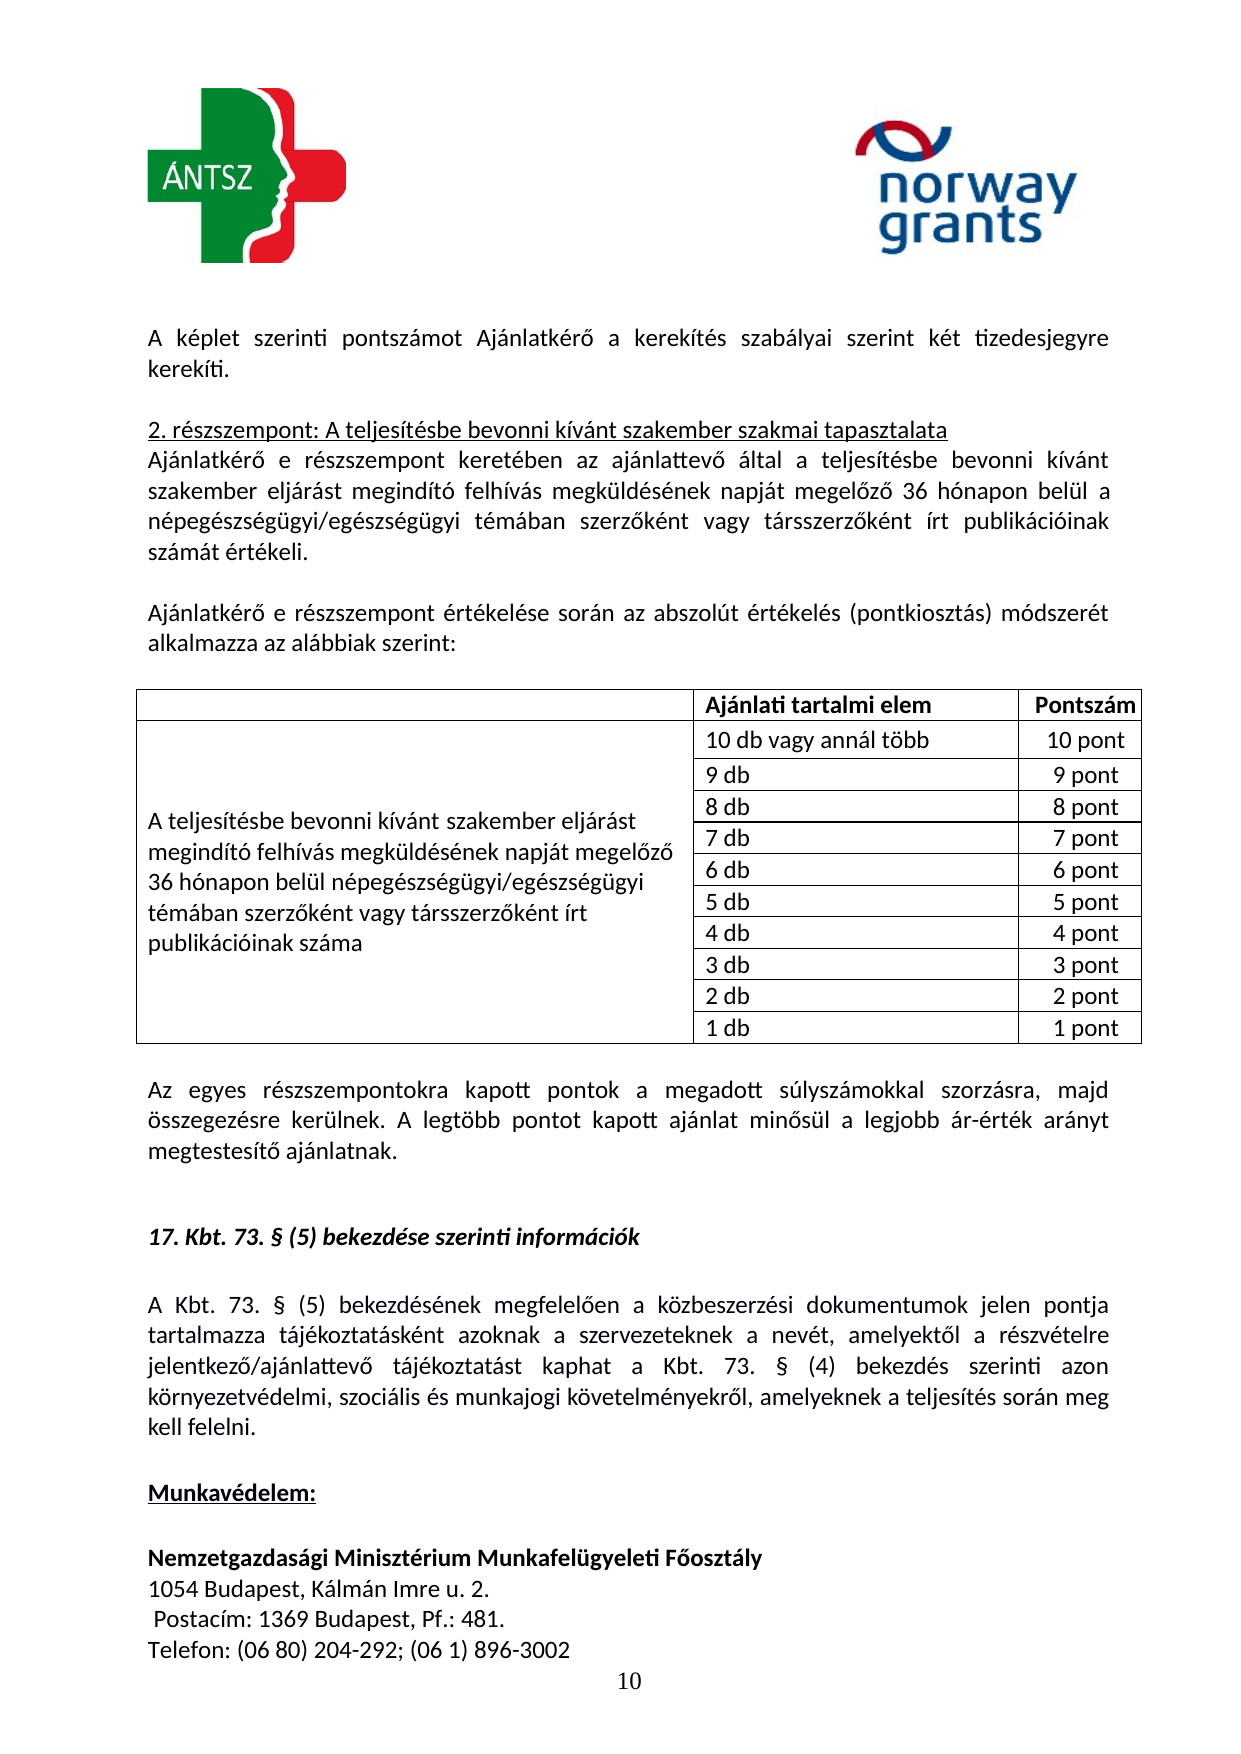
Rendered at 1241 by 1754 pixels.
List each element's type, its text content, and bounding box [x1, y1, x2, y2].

table_cell 5 pont [1019, 886, 1141, 916]
table_cell 2 db [694, 980, 1018, 1011]
table_cell 1 pont [1019, 1012, 1141, 1042]
text Telefon: (06 80) 204-292; (06 1) 896-3002 [148, 1634, 1110, 1664]
text A Kbt. 73. § (5) bekezdésének megfelelően a közbeszerzési dokumentumok jelen pontja tartalmazza tájékoztatásként azoknak a szervezeteknek a nevét, amelyektől a részvételre jelentkező/ajánlattevő tájékoztatást kaphat a Kbt. 73. § (4) bekezdés szerinti azon környezetvédelmi, szociális és munkajogi követelményekről, amelyeknek a teljesítés során meg kell felelni. [148, 1289, 1110, 1442]
text Munkavédelem: [148, 1477, 1110, 1507]
text Ajánlatkérő e részszempont keretében az ajánlattevő által a teljesítésbe bevonni kívánt szakember eljárást megindító felhívás megküldésének napját megelőző 36 hónapon belül a népegészségügyi/egészségügyi témában szerzőként vagy társszerzőként írt publikációinak számát értékeli. [148, 444, 1110, 566]
table_cell 5 db [694, 886, 1018, 916]
table_cell 10 pont [1019, 721, 1141, 758]
text Postacím: 1369 Budapest, Pf.: 481. [148, 1603, 1110, 1634]
table_cell 8 db [694, 791, 1018, 821]
subtitle Kbt. 73. § (5) bekezdése szerinti információk [148, 1221, 1110, 1252]
picture [841, 94, 1093, 263]
table_cell 3 db [694, 949, 1018, 979]
text Ajánlatkérő e részszempont értékelése során az abszolút értékelés (pontkiosztás) módszerét alkalmazza az alábbiak szerint: [148, 597, 1110, 658]
table_cell 8 pont [1019, 791, 1141, 821]
picture [147, 88, 347, 263]
table_cell 9 db [694, 759, 1018, 790]
table_cell 4 pont [1019, 917, 1141, 948]
table_cell 7 db [694, 823, 1018, 853]
table_header Pontszám [1019, 690, 1141, 720]
text 1054 Budapest, Kálmán Imre u. 2. [148, 1573, 1110, 1603]
table_cell 9 pont [1019, 759, 1141, 790]
table_cell 7 pont [1019, 823, 1141, 853]
table_cell 2 pont [1019, 980, 1141, 1011]
table_cell A teljesítésbe bevonni kívánt szakember eljárást megindító felhívás megküldésének napját megelőző 36 hónapon belül népegészségügyi/egészségügyi témában szerzőként vagy társszerzőként írt publikációinak száma [137, 721, 693, 1042]
text Az egyes részszempontokra kapott pontok a megadott súlyszámokkal szorzásra, majd összegezésre kerülnek. A legtöbb pontot kapott ajánlat minősül a legjobb ár-érték arányt megtestesítő ajánlatnak. [148, 1074, 1110, 1166]
text Nemzetgazdasági Minisztérium Munkafelügyeleti Főosztály [148, 1542, 1110, 1573]
table_header [137, 690, 693, 720]
text A képlet szerinti pontszámot Ajánlatkérő a kerekítés szabályai szerint két tizedesjegyre kerekíti. [148, 322, 1110, 383]
table_cell 1 db [694, 1012, 1018, 1042]
text 2. részszempont: A teljesítésbe bevonni kívánt szakember szakmai tapasztalata [148, 414, 1110, 444]
table_cell 3 pont [1019, 949, 1141, 979]
table_cell 10 db vagy annál több [694, 721, 1018, 758]
table_cell 6 pont [1019, 854, 1141, 884]
table_cell 6 db [694, 854, 1018, 884]
table_cell 4 db [694, 917, 1018, 948]
table_header Ajánlati tartalmi elem [694, 690, 1018, 720]
